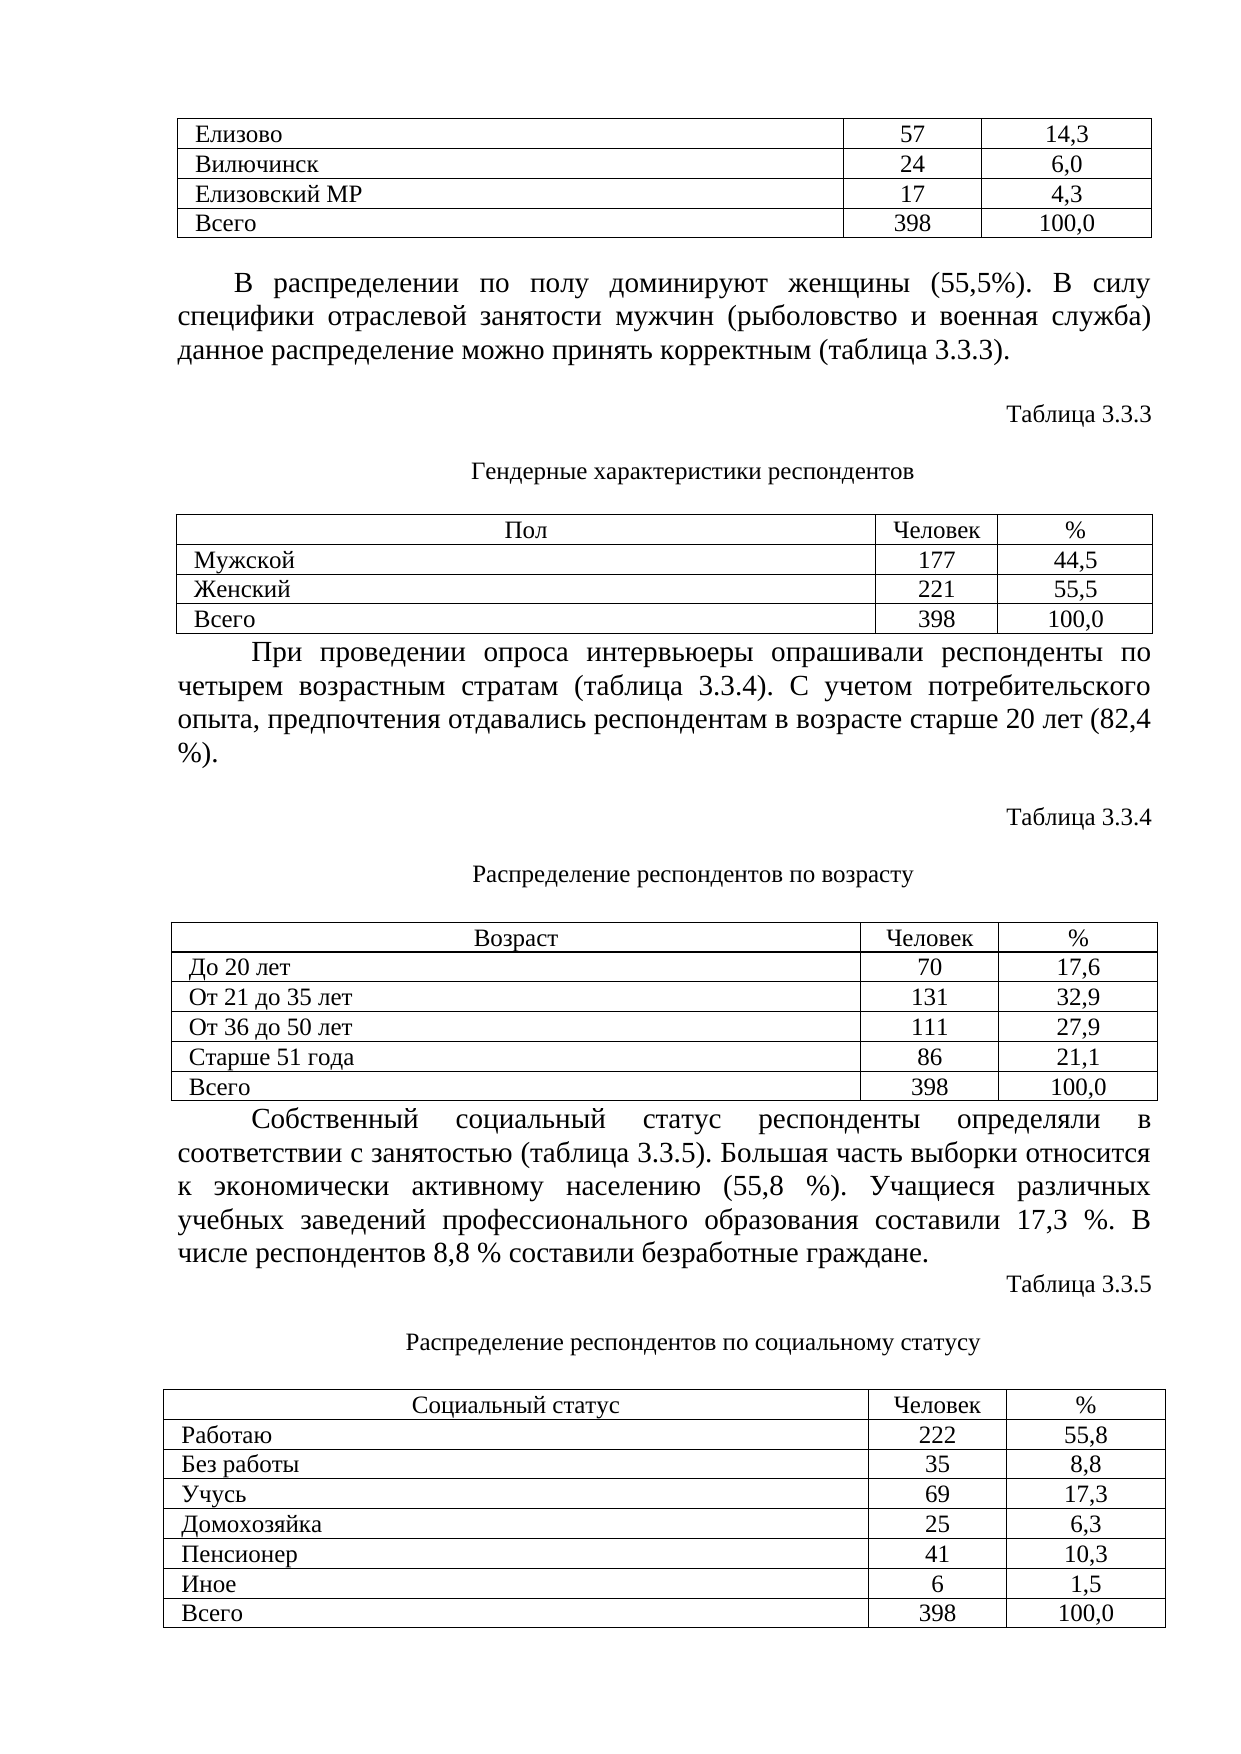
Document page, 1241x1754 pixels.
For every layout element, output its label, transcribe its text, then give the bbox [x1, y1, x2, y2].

table_cell Всего [172, 1072, 860, 1100]
table_cell 41 [869, 1539, 1006, 1568]
table_cell 17 [844, 179, 981, 207]
table_header Возраст [172, 923, 860, 951]
table_cell От 21 до 35 лет [172, 982, 860, 1011]
text Распределение респондентов по социальному статусу [177, 1327, 1152, 1355]
table_cell Работаю [164, 1420, 868, 1448]
table_cell 111 [861, 1012, 998, 1041]
table_cell 24 [844, 149, 981, 178]
table_cell 70 [861, 953, 998, 981]
table_header % [999, 923, 1157, 951]
table_header Социальный статус [164, 1390, 868, 1419]
table_cell 69 [869, 1479, 1006, 1508]
table_cell 221 [876, 575, 997, 603]
table_cell 398 [844, 209, 981, 237]
table_cell 1,5 [1007, 1569, 1165, 1597]
table_cell Без работы [164, 1450, 868, 1478]
table_cell 35 [869, 1450, 1006, 1478]
table_cell 6 [869, 1569, 1006, 1597]
text Собственный социальный статус респонденты определяли в соответствии с занятостью (таблица 3.3.5). Большая часть выборки относится к экономически активному населению (55,8 %). Учащиеся различных учебных заведений профессионального образования составили 17,3 %. В числе респондентов 8,8 % составили безработные граждане. [177, 1101, 1152, 1269]
table_cell Елизовский МР [178, 179, 843, 207]
table_cell 398 [869, 1599, 1006, 1627]
table_cell 8,8 [1007, 1450, 1165, 1478]
table_cell До 20 лет [172, 953, 860, 981]
table_cell 55,8 [1007, 1420, 1165, 1448]
table_cell Женский [177, 575, 875, 603]
table_cell 6,3 [1007, 1509, 1165, 1538]
table_header % [1007, 1390, 1165, 1419]
table_cell Домохозяйка [164, 1509, 868, 1538]
text Таблица 3.3.3 [177, 399, 1152, 428]
table_cell Вилючинск [178, 149, 843, 178]
table_cell 44,5 [998, 545, 1152, 573]
table_cell 177 [876, 545, 997, 573]
text Таблица 3.3.5 [177, 1269, 1152, 1298]
table_cell Всего [177, 604, 875, 633]
table_header Человек [861, 923, 998, 951]
table_cell Мужской [177, 545, 875, 573]
table_cell 17,6 [999, 953, 1157, 981]
table_cell 100,0 [982, 209, 1151, 237]
table_cell 4,3 [982, 179, 1151, 207]
text Гендерные характеристики респондентов [177, 456, 1152, 485]
table_cell 86 [861, 1042, 998, 1071]
table_cell 131 [861, 982, 998, 1011]
table_cell 27,9 [999, 1012, 1157, 1041]
table_cell 55,5 [998, 575, 1152, 603]
table_header Пол [177, 515, 875, 544]
table_cell 10,3 [1007, 1539, 1165, 1568]
table_cell 6,0 [982, 149, 1151, 178]
table_cell 57 [844, 119, 981, 148]
table_cell Иное [164, 1569, 868, 1597]
table_header % [998, 515, 1152, 544]
table_cell 14,3 [982, 119, 1151, 148]
table_cell 100,0 [999, 1072, 1157, 1100]
table_cell 100,0 [998, 604, 1152, 633]
text При проведении опроса интервьюеры опрашивали респонденты по четырем возрастным стратам (таблица 3.3.4). С учетом потребительского опыта, предпочтения отдавались респондентам в возрасте старше 20 лет (82,4 %). [177, 634, 1152, 768]
table_cell 21,1 [999, 1042, 1157, 1071]
table_cell Всего [178, 209, 843, 237]
table_cell 398 [861, 1072, 998, 1100]
text В распределении по полу доминируют женщины (55,5%). В силу специфики отраслевой занятости мужчин (рыболовство и военная служба) данное распределение можно принять корректным (таблица 3.3.3). [177, 265, 1152, 365]
table_header Человек [869, 1390, 1006, 1419]
table_cell 32,9 [999, 982, 1157, 1011]
table_header Человек [876, 515, 997, 544]
table_cell 25 [869, 1509, 1006, 1538]
table_cell От 36 до 50 лет [172, 1012, 860, 1041]
table_cell 17,3 [1007, 1479, 1165, 1508]
table_cell Елизово [178, 119, 843, 148]
table_cell 100,0 [1007, 1599, 1165, 1627]
table_cell 398 [876, 604, 997, 633]
table_cell Всего [164, 1599, 868, 1627]
table_cell Старше 51 года [172, 1042, 860, 1071]
text Распределение респондентов по возрасту [177, 859, 1152, 888]
text Таблица 3.3.4 [177, 802, 1152, 831]
table_cell 222 [869, 1420, 1006, 1448]
table_cell Учусь [164, 1479, 868, 1508]
table_cell Пенсионер [164, 1539, 868, 1568]
